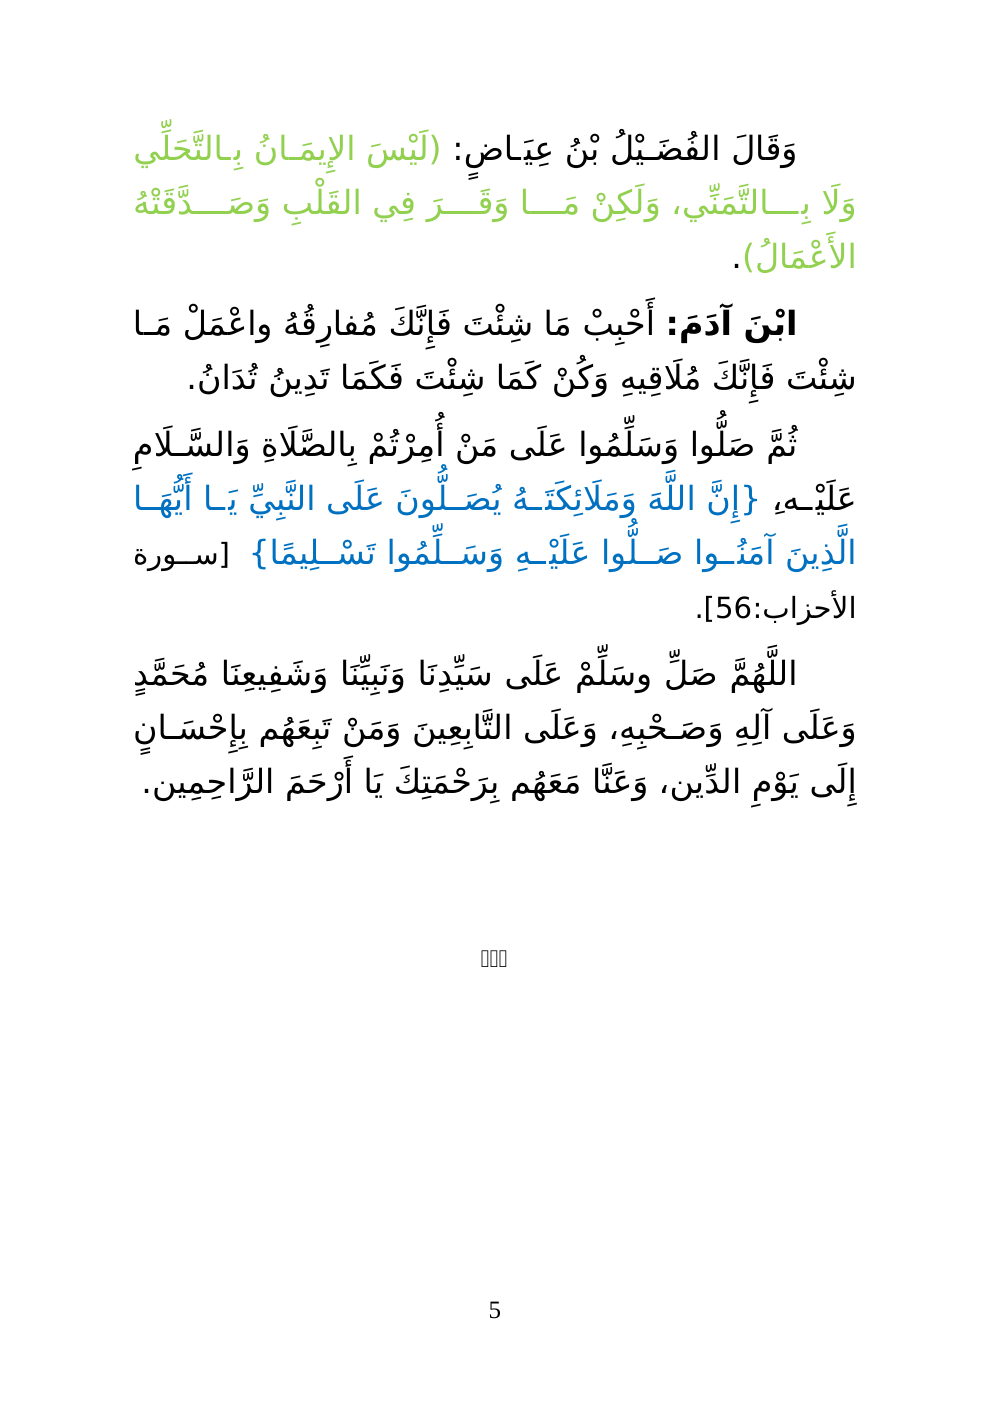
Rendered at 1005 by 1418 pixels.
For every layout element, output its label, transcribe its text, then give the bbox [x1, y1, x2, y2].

text ابْنَ آدَمَ: أَحْبِبْ مَا شِئْتَ فَإِنَّكَ مُفارِقُهُ واعْمَلْ مَا شِئْتَ فَإِنَّكَ مُلَاقِيهِ وَكُنْ كَمَا شِئْتَ فَكَمَا تَدِينُ تُدَانُ. [133, 292, 856, 401]
text ثُمَّ صَلُّوا وَسَلِّمُوا عَلَى مَنْ أُمِرْتُمْ بِالصَّلَاةِ وَالسَّلَامِ عَلَيْه،ِ {إِنَّ اللَّهَ وَمَلَائِكَتَهُ يُصَلُّونَ عَلَى النَّبِيِّ يَا أَيُّهَا الَّذِينَ آمَنُوا صَلُّوا عَلَيْهِ وَسَلِّمُوا تَسْلِيمًا} [سورة الأحزاب:56]. [133, 413, 856, 630]
text وَقَالَ الفُضَيْلُ بْنُ عِيَاضٍ: (لَيْسَ الإِيمَانُ بِالتَّحَلِّي وَلَا بِالتَّمَنِّي، وَلَكِنْ مَا وَقَرَ فِي القَلْبِ وَصَدَّقَتْهُ الأَعْمَالُ). [133, 117, 856, 280]
text اللَّهُمَّ صَلِّ وسَلِّمْ عَلَى سَيِّدِنَا وَنَبِيِّنَا وَشَفِيعِنَا مُحَمَّدٍ وَعَلَى آلِهِ وَصَحْبِهِ، وَعَلَى التَّابِعِينَ وَمَنْ تَبِعَهُم بِإِحْسَانٍ إِلَى يَوْمِ الدِّين، وَعَنَّا مَعَهُم بِرَحْمَتِكَ يَا أَرْحَمَ الرَّاحِمِين. [133, 642, 856, 805]
